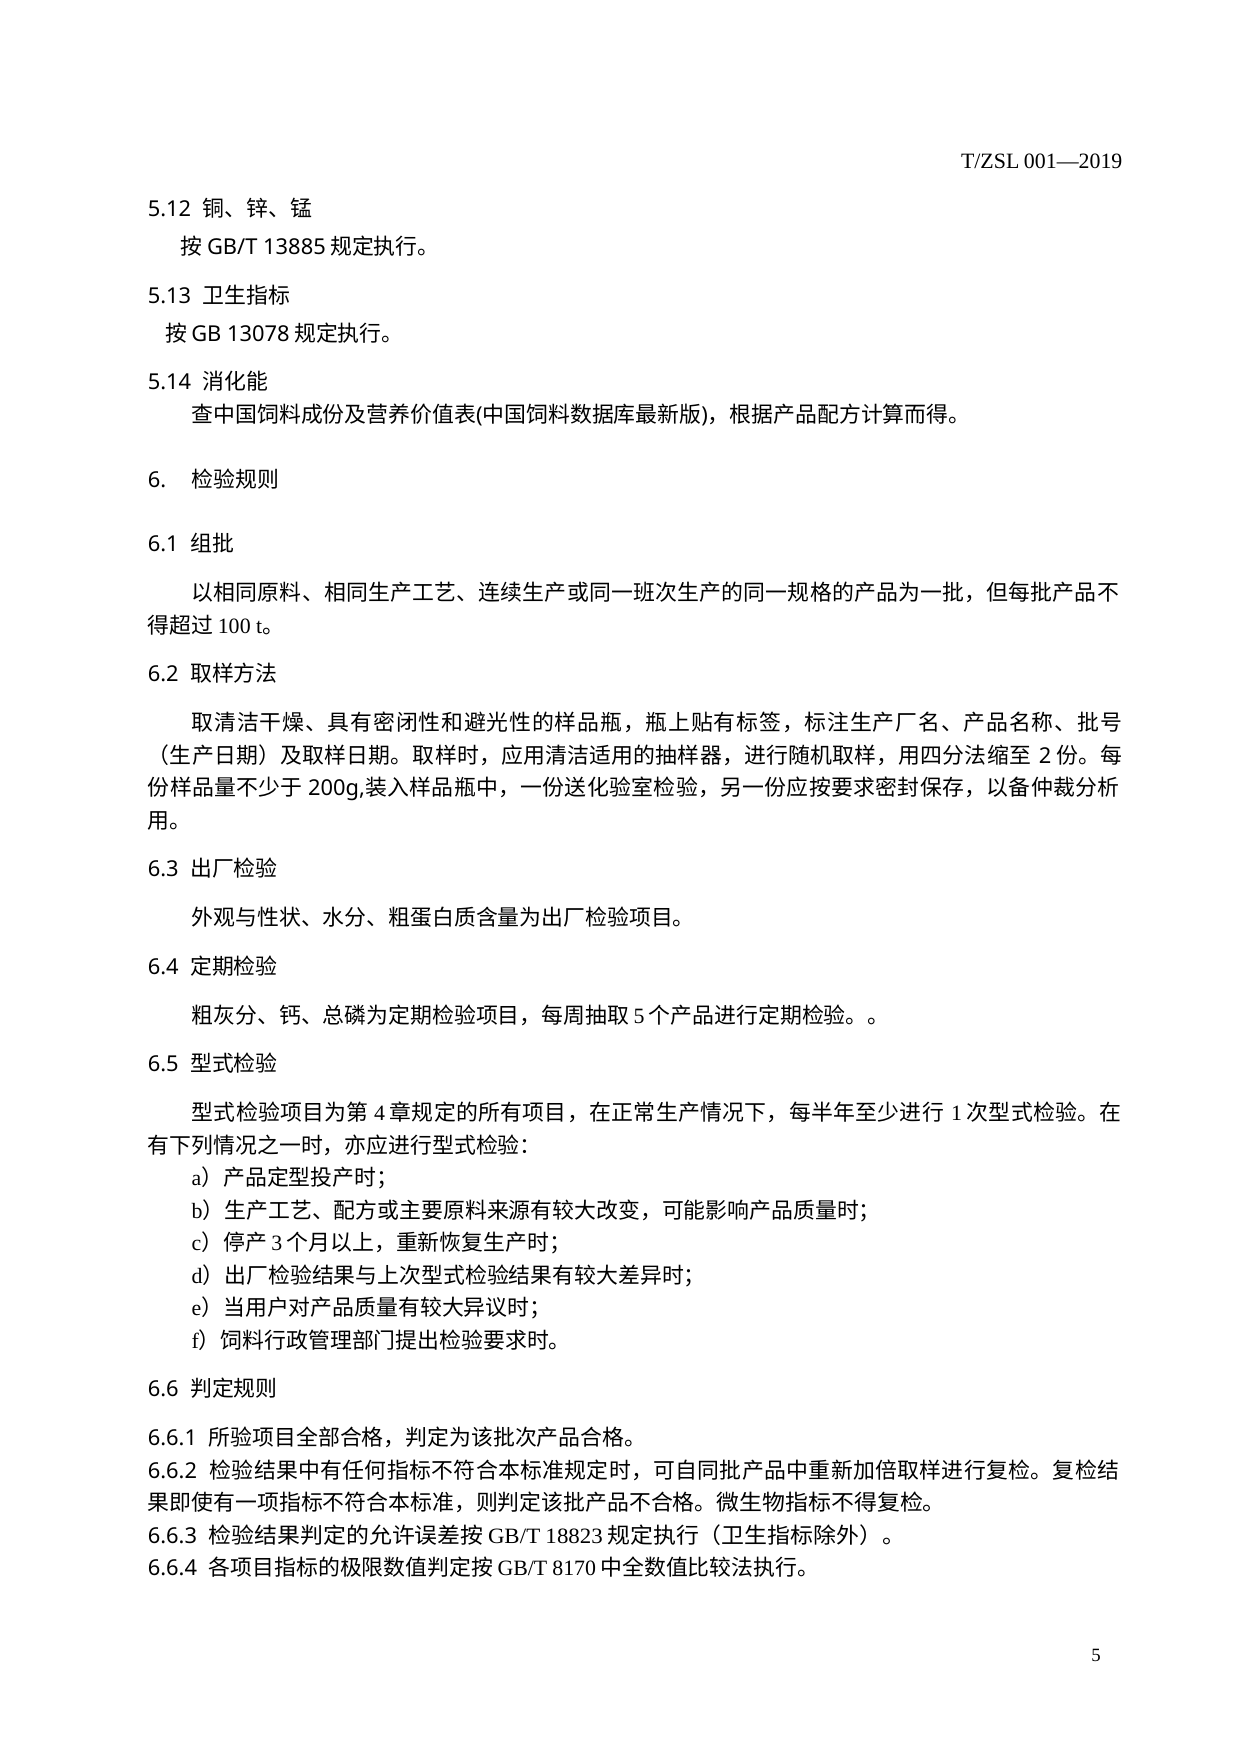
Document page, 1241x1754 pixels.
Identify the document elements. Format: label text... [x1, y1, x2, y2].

text 外观与性状、水分、粗蛋白质含量为出厂检验项目。 [148, 900, 1122, 932]
text 6.6.1 所验项目全部合格，判定为该批次产品合格。 [148, 1420, 1122, 1452]
list 5.14 消化能 [148, 364, 1122, 397]
text d）出厂检验结果与上次型式检验结果有较大差异时； [148, 1257, 1122, 1290]
list 5.12 铜、锌、锰 [148, 191, 1122, 224]
text c）停产3个月以上，重新恢复生产时； [148, 1225, 1122, 1257]
text e）当用户对产品质量有较大异议时； [148, 1290, 1122, 1322]
text 6.6.2 检验结果中有任何指标不符合本标准规定时，可自同批产品中重新加倍取样进行复检。复检结果即使有一项指标不符合本标准，则判定该批产品不合格。微生物指标不得复检。 [148, 1452, 1122, 1517]
text a）产品定型投产时； [148, 1160, 1122, 1192]
list 6.2 取样方法 [148, 656, 1122, 689]
text 粗灰分、钙、总磷为定期检验项目，每周抽取5个产品进行定期检验。。 [148, 997, 1122, 1030]
list 检验规则 [148, 462, 1122, 494]
text b）生产工艺、配方或主要原料来源有较大改变，可能影响产品质量时； [148, 1192, 1122, 1225]
list 5.13 卫生指标 [148, 278, 1122, 310]
text 查中国饲料成份及营养价值表(中国饲料数据库最新版)，根据产品配方计算而得。 [148, 397, 1122, 429]
text 6.6.3 检验结果判定的允许误差按GB/T 18823规定执行（卫生指标除外）。 [148, 1517, 1122, 1550]
list 6.4 定期检验 [148, 949, 1122, 981]
list 6.3 出厂检验 [148, 851, 1122, 884]
list 6.5 型式检验 [148, 1046, 1122, 1079]
text 以相同原料、相同生产工艺、连续生产或同一班次生产的同一规格的产品为一批，但每批产品不得超过100 t。 [148, 575, 1122, 640]
list 6.1 组批 [148, 526, 1122, 559]
text 取清洁干燥、具有密闭性和避光性的样品瓶，瓶上贴有标签，标注生产厂名、产品名称、批号（生产日期）及取样日期。取样时，应用清洁适用的抽样器，进行随机取样，用四分法缩至2份。每份样品量不少于200g,装入样品瓶中，一份送化验室检验，另一份应按要求密封保存，以备仲裁分析用。 [148, 705, 1122, 835]
text 型式检验项目为第4章规定的所有项目，在正常生产情况下，每半年至少进行1次型式检验。在有下列情况之一时，亦应进行型式检验： [148, 1095, 1122, 1160]
list 按GB/T 13885规定执行。 [148, 229, 1122, 261]
text 6.6 判定规则 [148, 1371, 1122, 1404]
text  按GB 13078规定执行。 [148, 315, 1122, 348]
text f）饲料行政管理部门提出检验要求时。 [148, 1322, 1122, 1355]
text 6.6.4 各项目指标的极限数值判定按GB/T 8170中全数值比较法执行。 [148, 1550, 1122, 1582]
